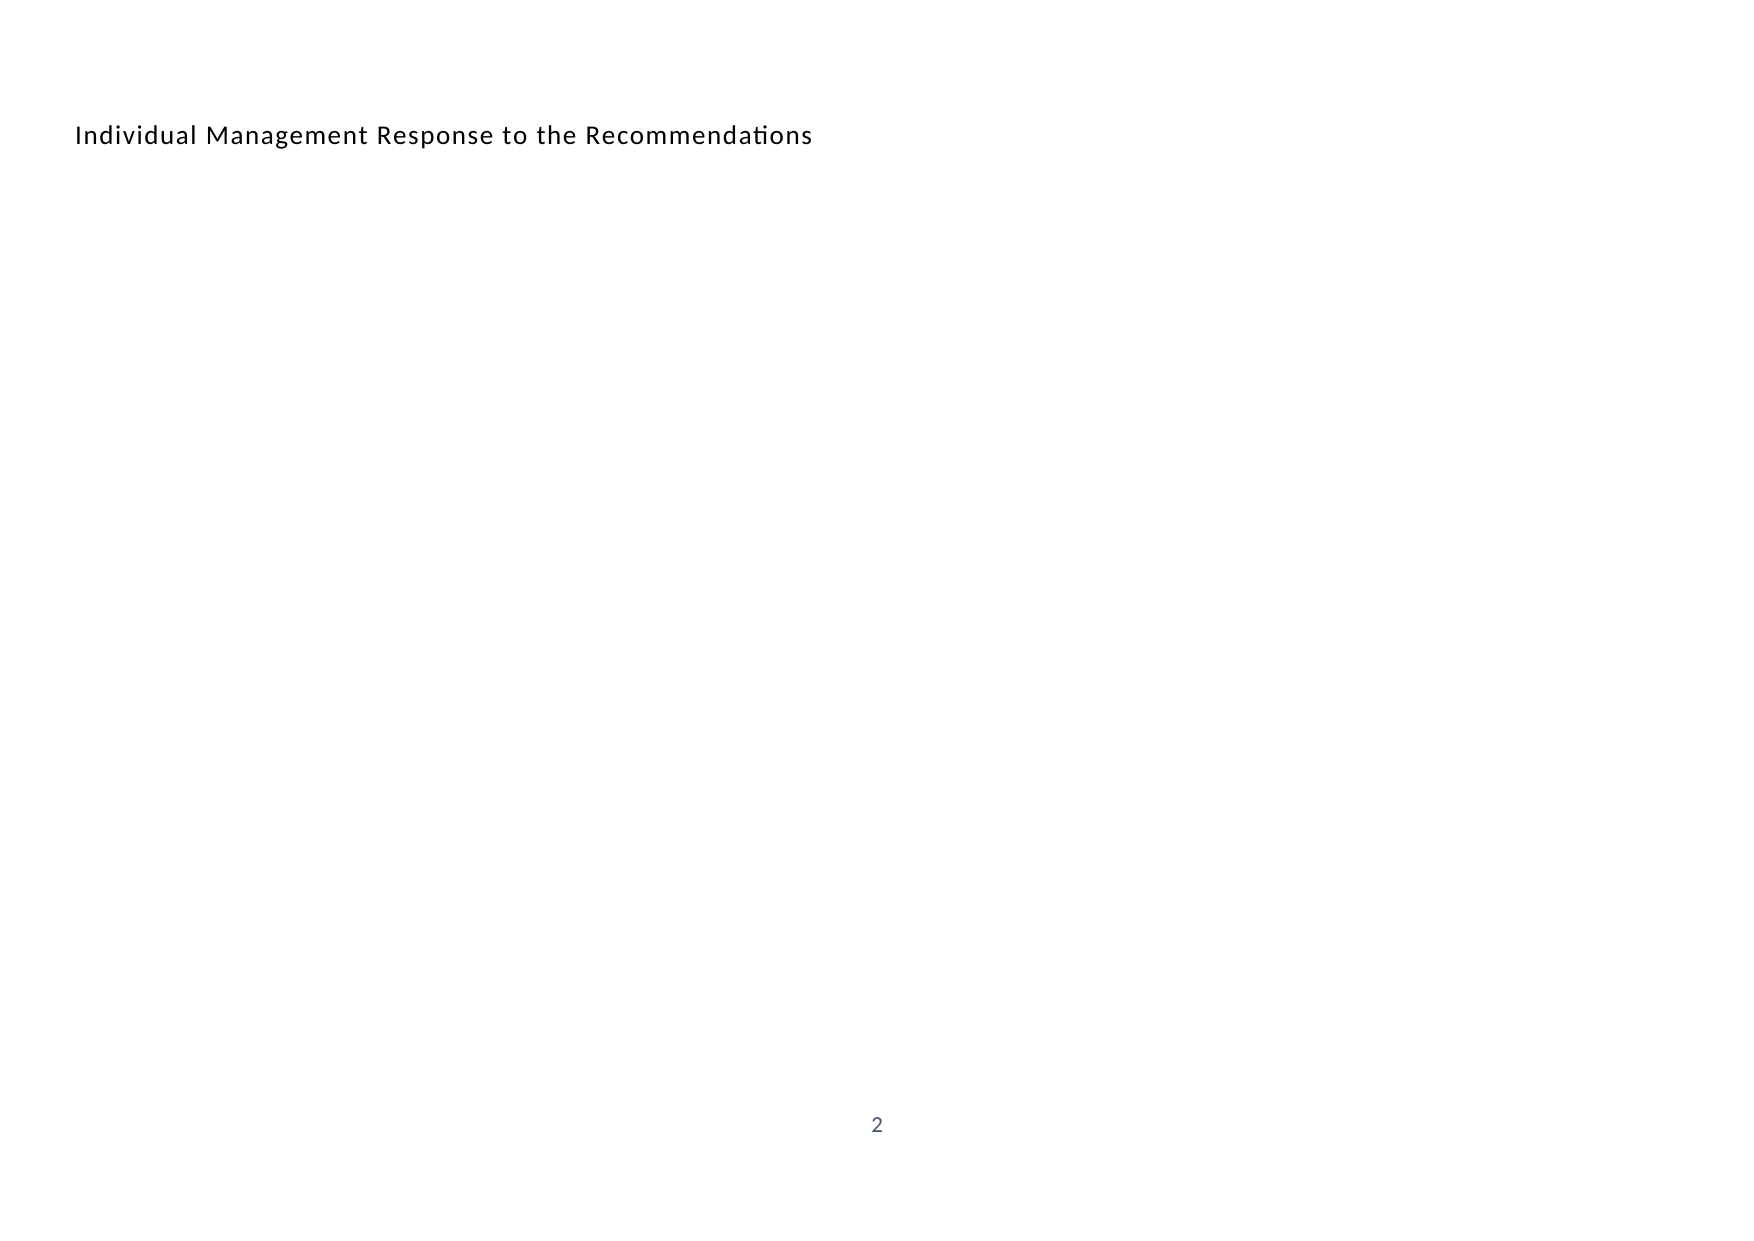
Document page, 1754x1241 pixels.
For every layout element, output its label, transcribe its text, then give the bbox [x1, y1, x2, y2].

subtitle Individual Management Response to the Recommendations [75, 118, 1679, 151]
